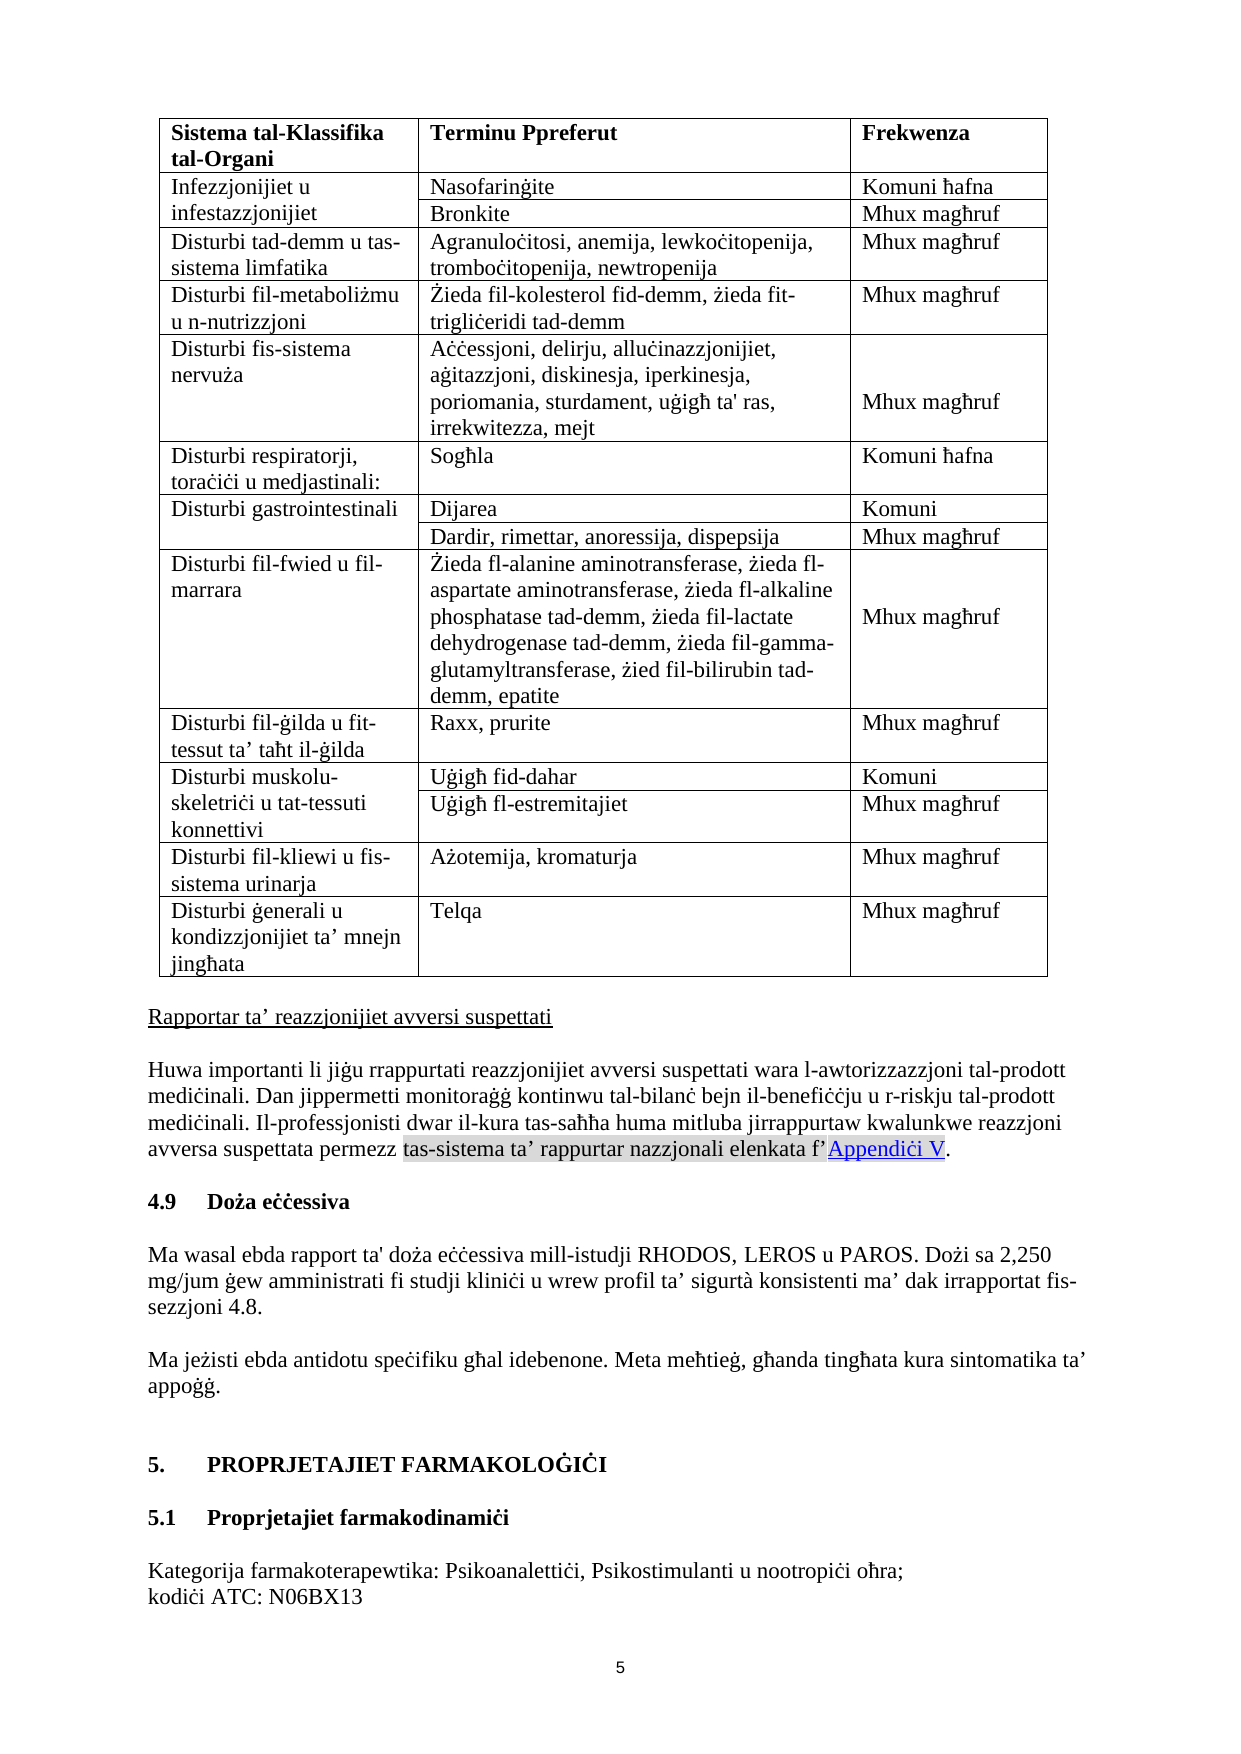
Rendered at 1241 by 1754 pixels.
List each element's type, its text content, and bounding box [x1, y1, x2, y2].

table_cell Mhux magħruf [851, 897, 1047, 976]
table_cell Komuni [851, 763, 1047, 789]
table_cell Disturbi fil-kliewi u fis-sistema urinarja [160, 843, 418, 896]
text Ma wasal ebda rapport ta' doża eċċessiva mill-istudji RHODOS, LEROS u PAROS. Dożi sa 2,250 mg/jum ġew amministrati fi studji kliniċi u wrew profil ta’ sigurtà konsistenti ma’ dak irrapportat fis-sezzjoni 4.8. [148, 1241, 1092, 1320]
text kodiċi ATC: N06BX13 [148, 1583, 1092, 1609]
table_cell Dijarea [419, 495, 850, 522]
table_cell Telqa [419, 897, 850, 976]
table_cell Disturbi respiratorji, toraċiċi u medjastinali: [160, 442, 418, 494]
table_header Frekwenza [851, 119, 1047, 172]
text 5. PROPRJETAJIET FARMAKOLOĠIĊI [148, 1451, 1092, 1478]
table_cell Mhux magħruf [851, 281, 1047, 334]
table_cell Mhux magħruf [851, 550, 1047, 708]
text Huwa importanti li jiġu rrappurtati reazzjonijiet avversi suspettati wara l-awtorizzazzjoni tal-prodott mediċinali. Dan jippermetti monitoraġġ kontinwu tal-bilanċ bejn il-benefiċċju u r-riskju tal-prodott mediċinali. Il-professjonisti dwar il-kura tas-saħħa huma mitluba jirrappurtaw kwalunkwe reazzjoni avversa suspettata permezz tas-sistema ta’ rappurtar nazzjonali elenkata f’Appendiċi V. [148, 1056, 1092, 1162]
table_cell Mhux magħruf [851, 709, 1047, 762]
table_cell Żieda fl-alanine aminotransferase, żieda fl-aspartate aminotransferase, żieda fl-alkaline phosphatase tad-demm, żieda fil-lactate dehydrogenase tad-demm, żieda fil-gamma-glutamyltransferase, żied fil-bilirubin tad-demm, epatite [419, 550, 850, 708]
table_cell Infezzjonijiet u infestazzjonijiet [160, 173, 418, 227]
table_header Terminu Ppreferut [419, 119, 850, 172]
table_cell Komuni ħafna [851, 442, 1047, 494]
text Kategorija farmakoterapewtika: Psikoanalettiċi, Psikostimulanti u nootropiċi oħra; [148, 1557, 1092, 1583]
table_cell Komuni ħafna [851, 173, 1047, 199]
table_cell Nasofarinġite [419, 173, 850, 199]
table_cell Disturbi muskolu-skeletriċi u tat-tessuti konnettivi [160, 763, 418, 842]
table_cell Mhux magħruf [851, 791, 1047, 842]
table_cell Disturbi tad-demm u tas-sistema limfatika [160, 228, 418, 280]
table_cell Disturbi fis-sistema nervuża [160, 335, 418, 441]
table_cell Dardir, rimettar, anoressija, dispepsija [419, 523, 850, 549]
table_cell Żieda fil-kolesterol fid-demm, żieda fit-trigliċeridi tad-demm [419, 281, 850, 334]
table_cell Agranuloċitosi, anemija, lewkoċitopenija, tromboċitopenija, newtropenija [419, 228, 850, 280]
table_cell Mhux magħruf [851, 200, 1047, 227]
table_cell Disturbi ġenerali u kondizzjonijiet ta’ mnejn jingħata [160, 897, 418, 976]
table_cell Komuni [851, 495, 1047, 522]
table_cell Mhux magħruf [851, 523, 1047, 549]
text Ma jeżisti ebda antidotu speċifiku għal idebenone. Meta meħtieġ, għanda tingħata kura sintomatika ta’ appoġġ. [148, 1346, 1092, 1399]
table_cell Disturbi gastrointestinali [160, 495, 418, 549]
table_cell Aċċessjoni, delirju, alluċinazzjonijiet, aġitazzjoni, diskinesja, iperkinesja, poriomania, sturdament, uġigħ ta' ras, irrekwitezza, mejt [419, 335, 850, 441]
table_cell Disturbi fil-ġilda u fit-tessut ta’ taħt il-ġilda [160, 709, 418, 762]
table_cell Uġigħ fl-estremitajiet [419, 791, 850, 842]
table_cell Disturbi fil-fwied u fil-marrara [160, 550, 418, 708]
table_cell Ażotemija, kromaturja [419, 843, 850, 896]
table_cell Sogħla [419, 442, 850, 494]
text 4.9 Doża eċċessiva [148, 1188, 1092, 1214]
table_cell Mhux magħruf [851, 228, 1047, 280]
table_cell Mhux magħruf [851, 843, 1047, 896]
table_cell Uġigħ fid-dahar [419, 763, 850, 789]
table_cell Bronkite [419, 200, 850, 227]
table_cell Disturbi fil-metaboliżmu u n-nutrizzjoni [160, 281, 418, 334]
table_cell Raxx, prurite [419, 709, 850, 762]
text Rapportar ta’ reazzjonijiet avversi suspettati [148, 1003, 1092, 1030]
table_header Sistema tal-Klassifika tal-Organi [160, 119, 418, 172]
table_cell Mhux magħruf [851, 335, 1047, 441]
text 5.1 Proprjetajiet farmakodinamiċi [148, 1504, 1092, 1531]
